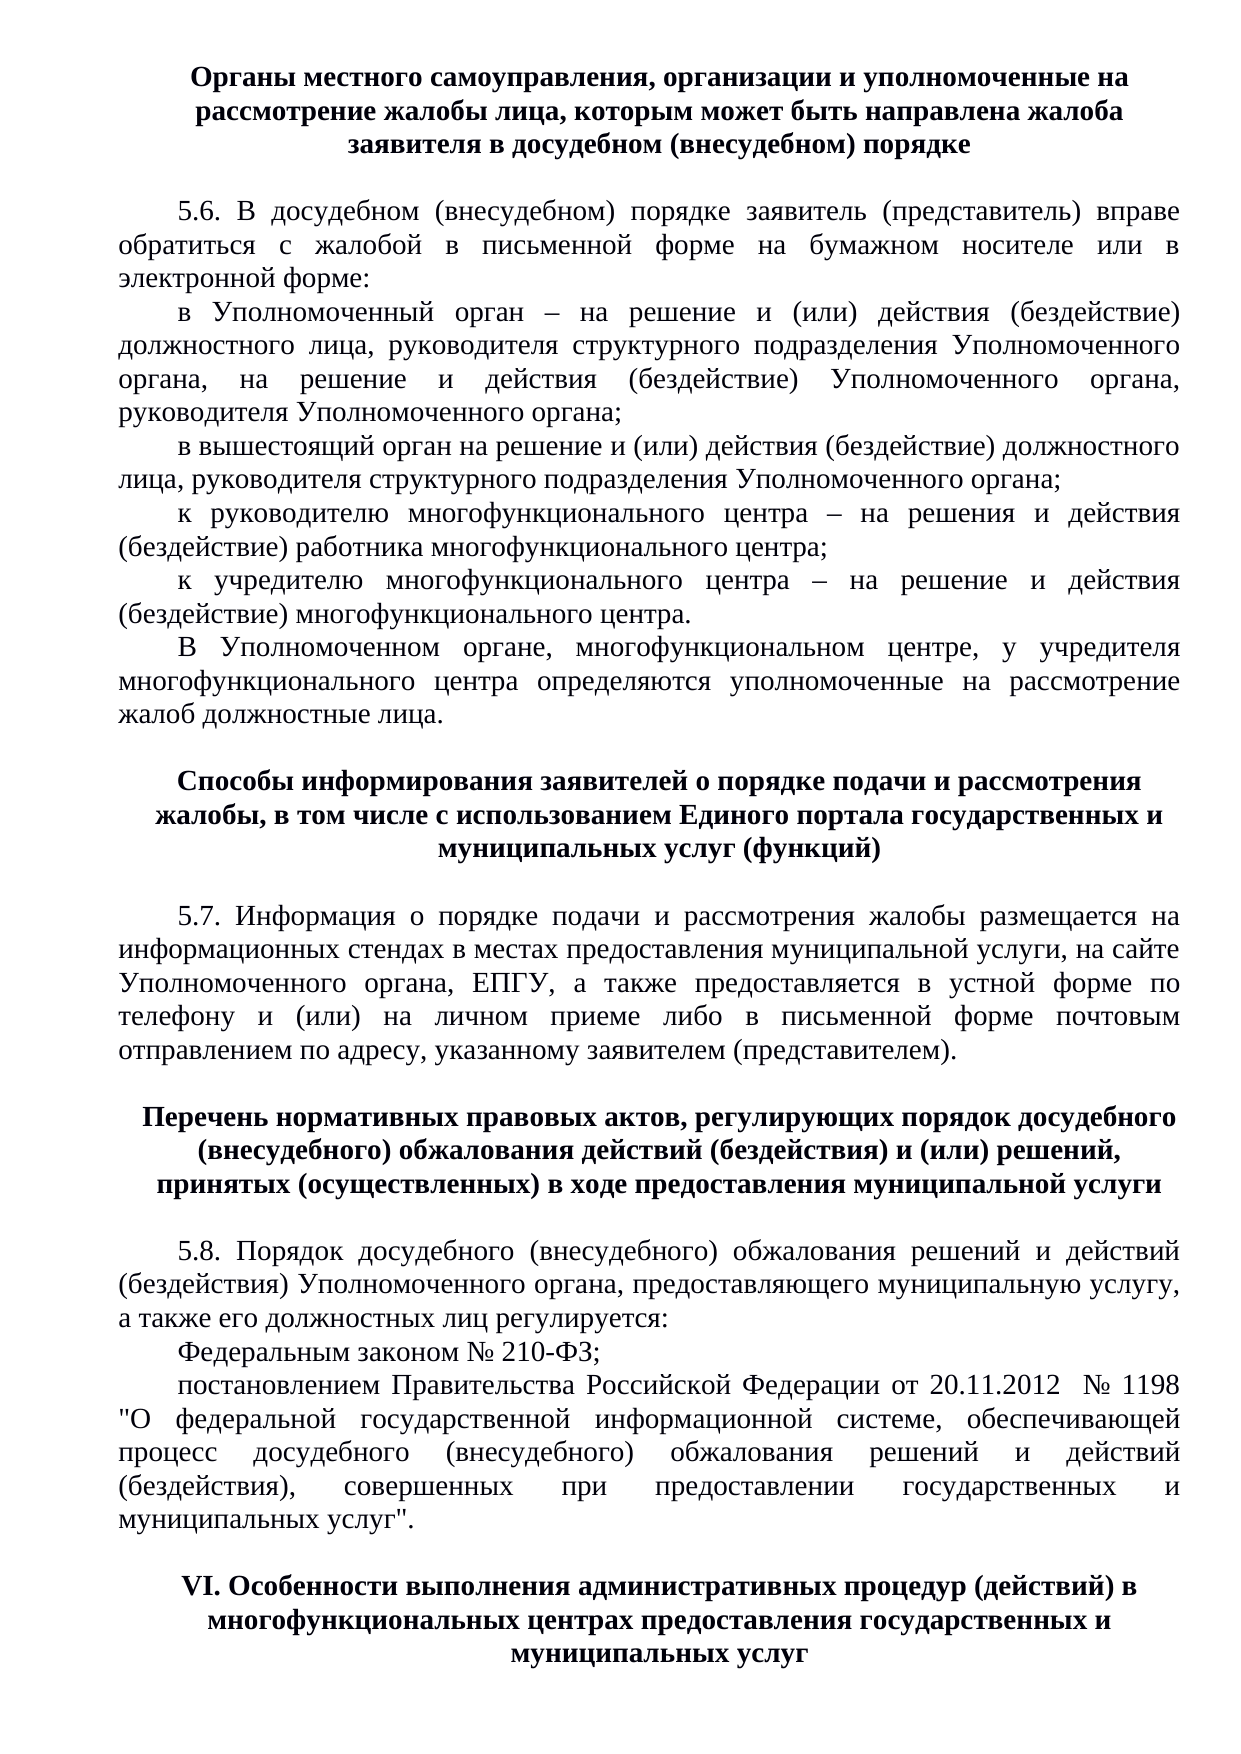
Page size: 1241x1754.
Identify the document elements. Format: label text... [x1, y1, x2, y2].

text 5.8. Порядок досудебного (внесудебного) обжалования решений и действий (бездействия) Уполномоченного органа, предоставляющего муниципальную услугу, а также его должностных лиц регулируется: [118, 1233, 1181, 1334]
text постановлением Правительства Российской Федерации от 20.11.2012 № 1198 "О федеральной государственной информационной системе, обеспечивающей процесс досудебного (внесудебного) обжалования решений и действий (бездействия), совершенных при предоставлении государственных и муниципальных услуг". [118, 1367, 1181, 1535]
text 5.7. Информация о порядке подачи и рассмотрения жалобы размещается на информационных стендах в местах предоставления муниципальной услуги, на сайте Уполномоченного органа, ЕПГУ, а также предоставляется в устной форме по телефону и (или) на личном приеме либо в письменной форме почтовым отправлением по адресу, указанному заявителем (представителем). [118, 898, 1181, 1065]
subtitle Способы информирования заявителей о порядке подачи и рассмотрения жалобы, в том числе с использованием Единого портала государственных и муниципальных услуг (функций) [138, 763, 1181, 864]
subtitle Перечень нормативных правовых актов, регулирующих порядок досудебного (внесудебного) обжалования действий (бездействия) и (или) решений, принятых (осуществленных) в ходе предоставления муниципальной услуги [138, 1099, 1181, 1199]
text в вышестоящий орган на решение и (или) действия (бездействие) должностного лица, руководителя структурного подразделения Уполномоченного органа; [118, 428, 1181, 495]
text 5.6. В досудебном (внесудебном) порядке заявитель (представитель) вправе обратиться с жалобой в письменной форме на бумажном носителе или в электронной форме: [118, 193, 1181, 294]
text Федеральным законом № 210-ФЗ; [118, 1334, 1181, 1367]
subtitle VI. Особенности выполнения административных процедур (действий) в многофункциональных центрах предоставления государственных и муниципальных услуг [138, 1568, 1181, 1669]
text к руководителю многофункционального центра – на решения и действия (бездействие) работника многофункционального центра; [118, 495, 1181, 562]
text В Уполномоченном органе, многофункциональном центре, у учредителя многофункционального центра определяются уполномоченные на рассмотрение жалоб должностные лица. [118, 629, 1181, 730]
text в Уполномоченный орган – на решение и (или) действия (бездействие) должностного лица, руководителя структурного подразделения Уполномоченного органа, на решение и действия (бездействие) Уполномоченного органа, руководителя Уполномоченного органа; [118, 294, 1181, 428]
text к учредителю многофункционального центра – на решение и действия (бездействие) многофункционального центра. [118, 562, 1181, 629]
subtitle Органы местного самоуправления, организации и уполномоченные на рассмотрение жалобы лица, которым может быть направлена жалоба заявителя в досудебном (внесудебном) порядке [138, 59, 1181, 160]
